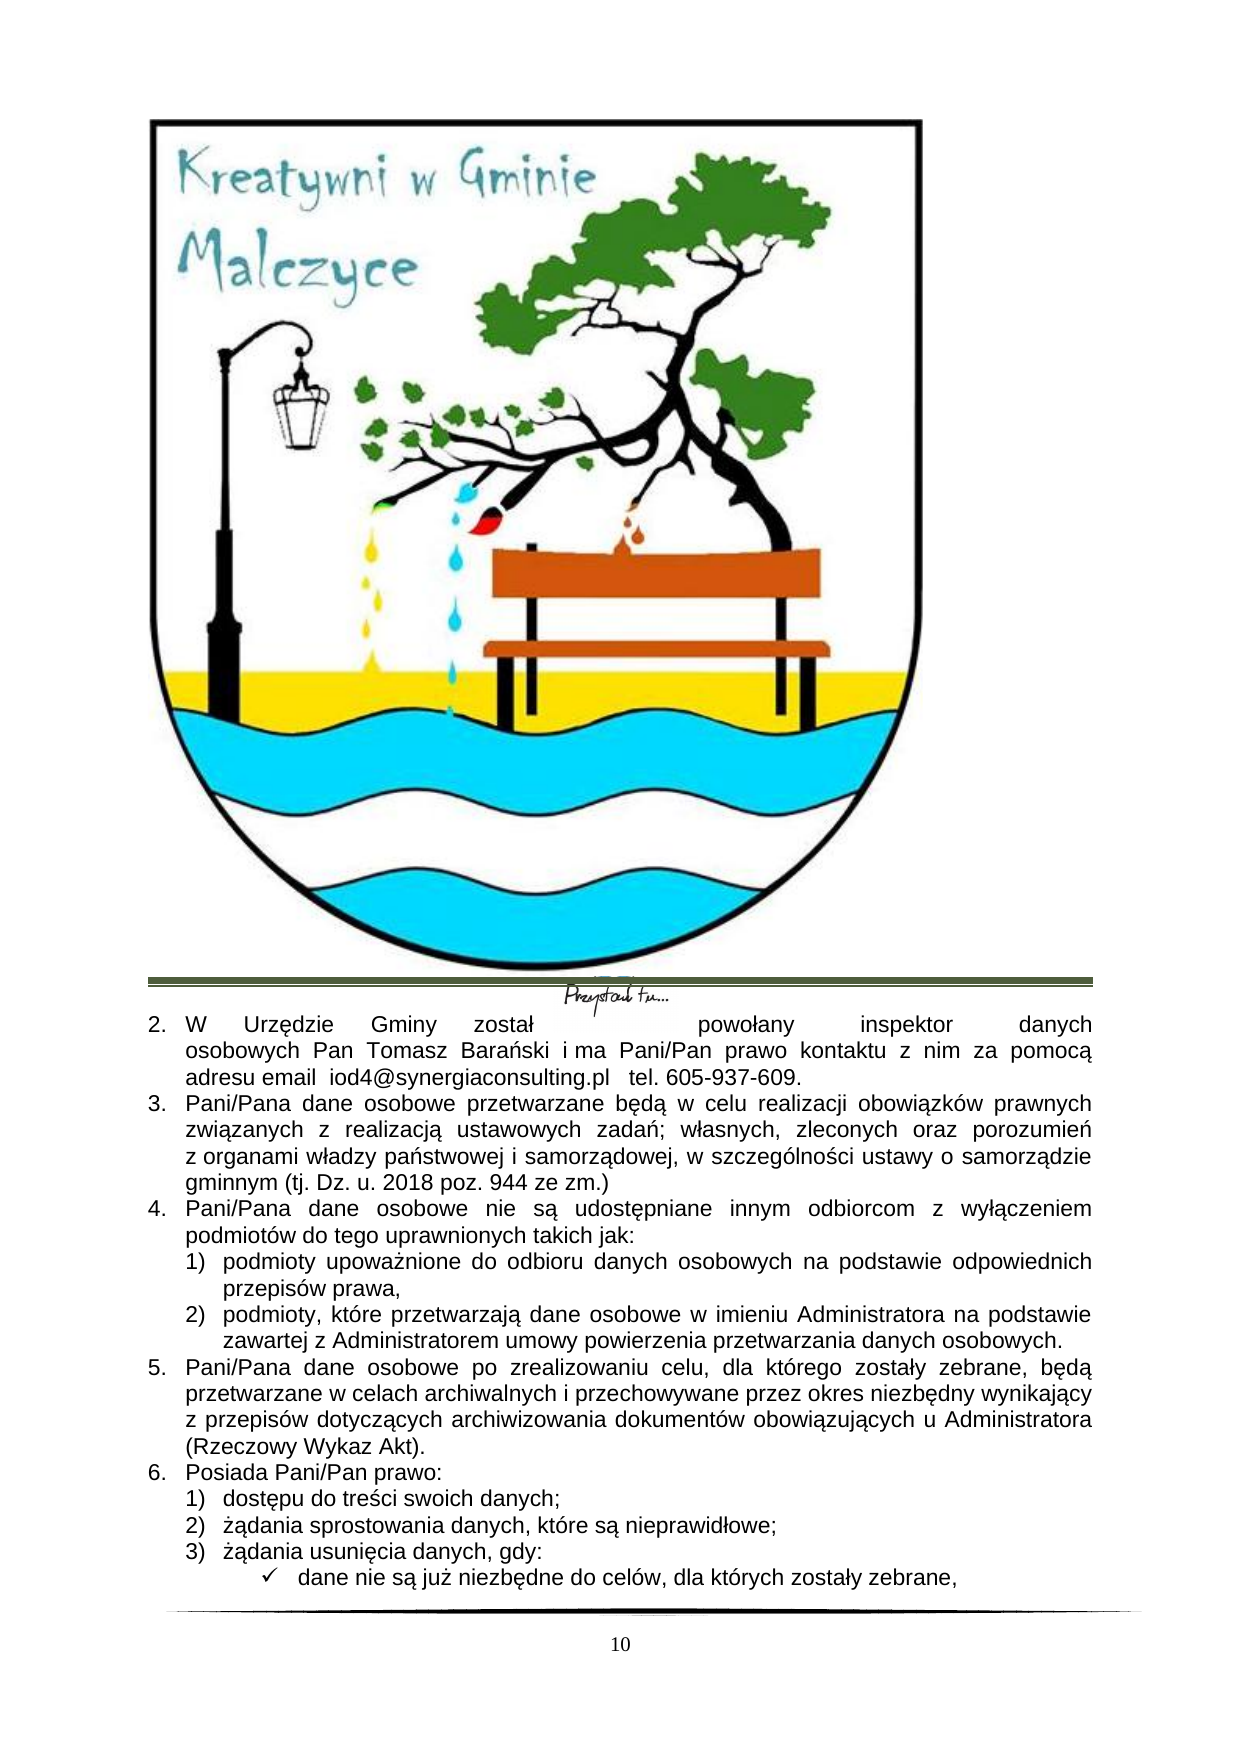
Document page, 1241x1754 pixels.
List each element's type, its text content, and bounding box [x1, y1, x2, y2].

list dostępu do treści swoich danych; [185, 1485, 1093, 1512]
list W Urzędzie Gminy został powołany inspektor danych osobowych Pan Tomasz Barański i ma Pani/Pan prawo kontaktu z nim za pomocą adresu email iod4@synergiaconsulting.pl tel. 605-937-609. [148, 1011, 1093, 1090]
list Pani/Pana dane osobowe po zrealizowaniu celu, dla którego zostały zebrane, będą przetwarzane w celach archiwalnych i przechowywane przez okres niezbędny wynikający z przepisów dotyczących archiwizowania dokumentów obowiązujących u Administratora (Rzeczowy Wykaz Akt). [148, 1353, 1093, 1459]
list podmioty upoważnione do odbioru danych osobowych na podstawie odpowiednich przepisów prawa, [185, 1248, 1093, 1301]
list Posiada Pani/Pan prawo: [148, 1459, 1093, 1485]
list Pani/Pana dane osobowe przetwarzane będą w celu realizacji obowiązków prawnych związanych z realizacją ustawowych zadań; własnych, zleconych oraz porozumień z organami władzy państwowej i samorządowej, w szczególności ustawy o samorządzie gminnym (tj. Dz. u. 2018 poz. 944 ze zm.) [148, 1090, 1093, 1195]
picture [147, 119, 923, 977]
picture [552, 987, 679, 1011]
list podmioty, które przetwarzają dane osobowe w imieniu Administratora na podstawie zawartej z Administratorem umowy powierzenia przetwarzania danych osobowych. [185, 1301, 1093, 1353]
list żądania usunięcia danych, gdy: [185, 1538, 1093, 1564]
picture [166, 1607, 1142, 1616]
list żądania sprostowania danych, które są nieprawidłowe; [185, 1512, 1093, 1538]
list dane nie są już niezbędne do celów, dla których zostały zebrane, [260, 1564, 1093, 1591]
list Pani/Pana dane osobowe nie są udostępniane innym odbiorcom z wyłączeniem podmiotów do tego uprawnionych takich jak: [148, 1195, 1093, 1248]
